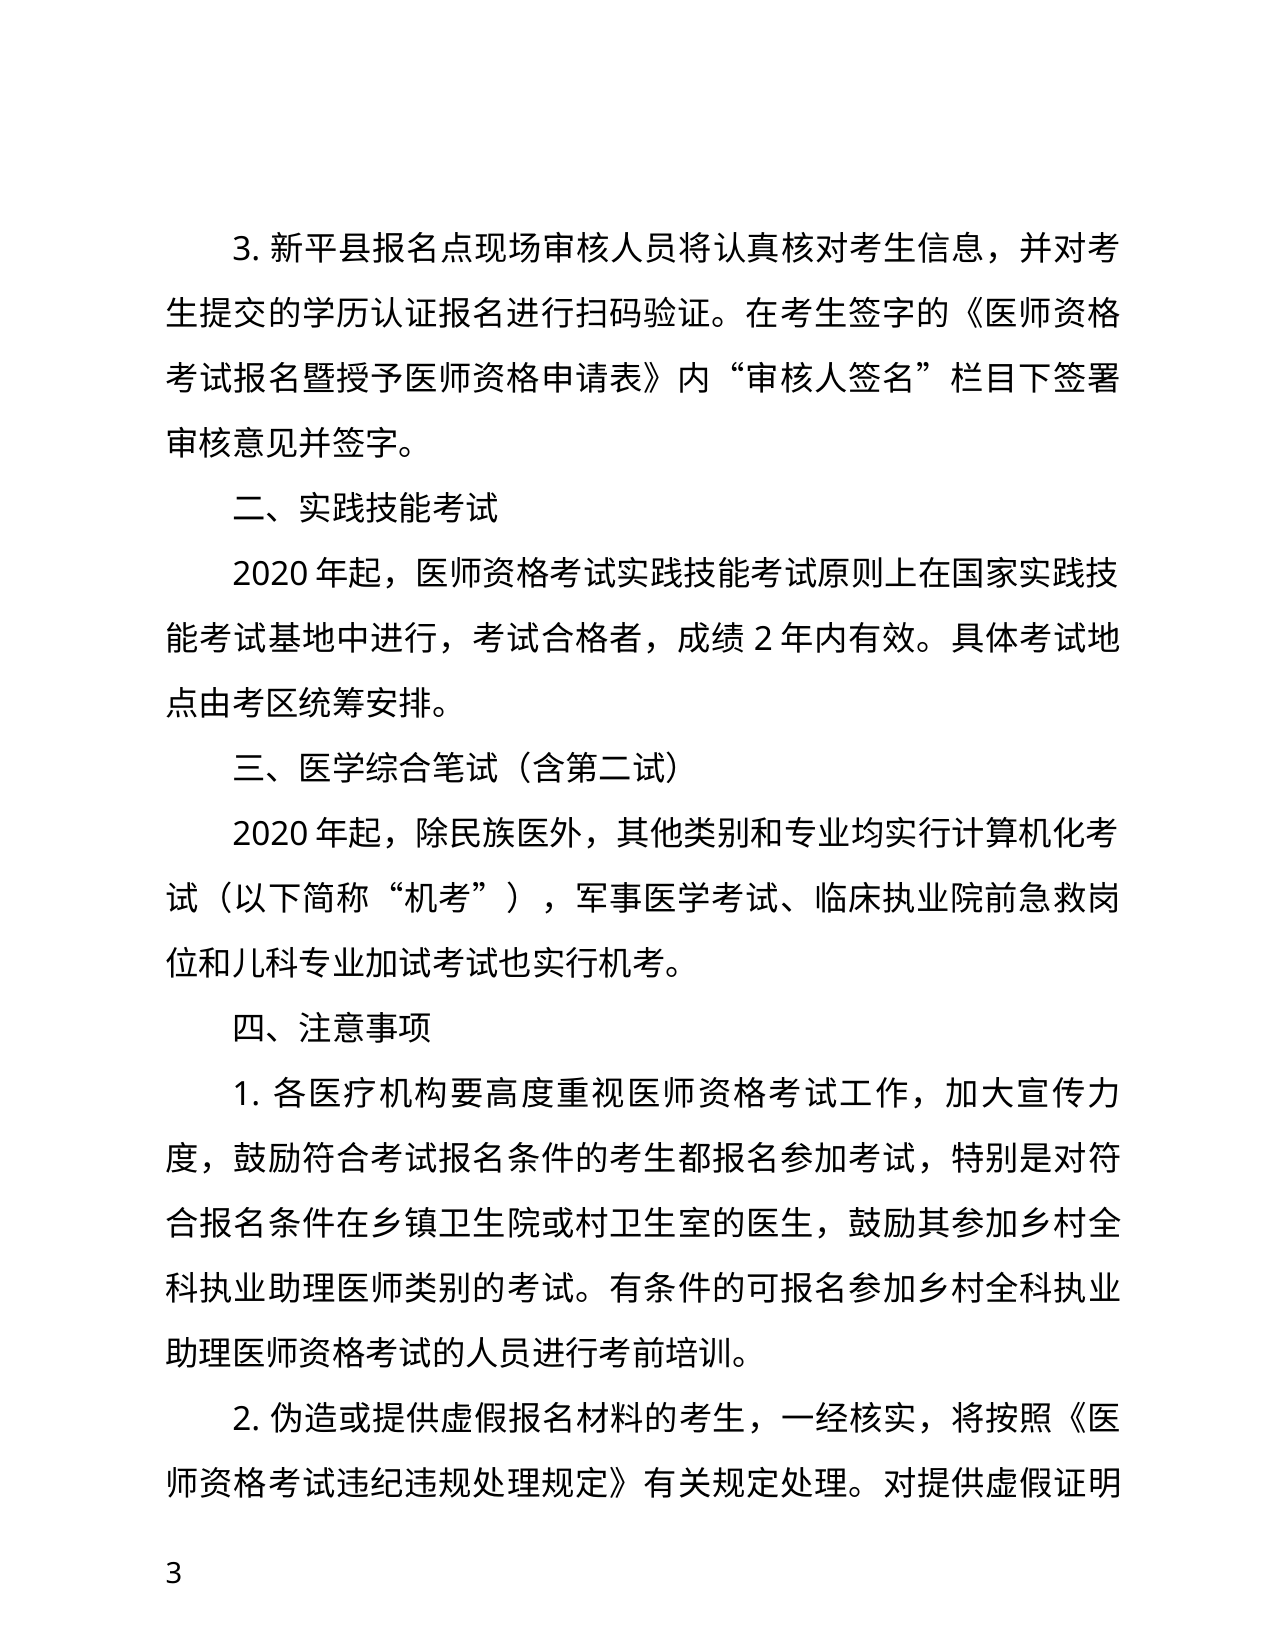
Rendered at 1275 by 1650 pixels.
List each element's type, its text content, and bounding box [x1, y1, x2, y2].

text 2020年起，除民族医外，其他类别和专业均实行计算机化考试（以下简称“机考”），军事医学考试、临床执业院前急救岗位和儿科专业加试考试也实行机考。 [165, 798, 1121, 993]
text 二、实践技能考试 [165, 473, 1121, 538]
text 3. 新平县报名点现场审核人员将认真核对考生信息，并对考生提交的学历认证报名进行扫码验证。在考生签字的《医师资格考试报名暨授予医师资格申请表》内“审核人签名”栏目下签署审核意见并签字。 [165, 213, 1121, 473]
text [165, 1383, 1121, 1513]
text 2020年起，医师资格考试实践技能考试原则上在国家实践技能考试基地中进行，考试合格者，成绩2年内有效。具体考试地点由考区统筹安排。 [165, 538, 1121, 733]
text 1. 各医疗机构要高度重视医师资格考试工作，加大宣传力度，鼓励符合考试报名条件的考生都报名参加考试，特别是对符合报名条件在乡镇卫生院或村卫生室的医生，鼓励其参加乡村全科执业助理医师类别的考试。有条件的可报名参加乡村全科执业助理医师资格考试的人员进行考前培训。 [165, 1058, 1121, 1383]
text 四、注意事项 [165, 993, 1121, 1058]
text 三、医学综合笔试（含第二试） [165, 733, 1121, 798]
